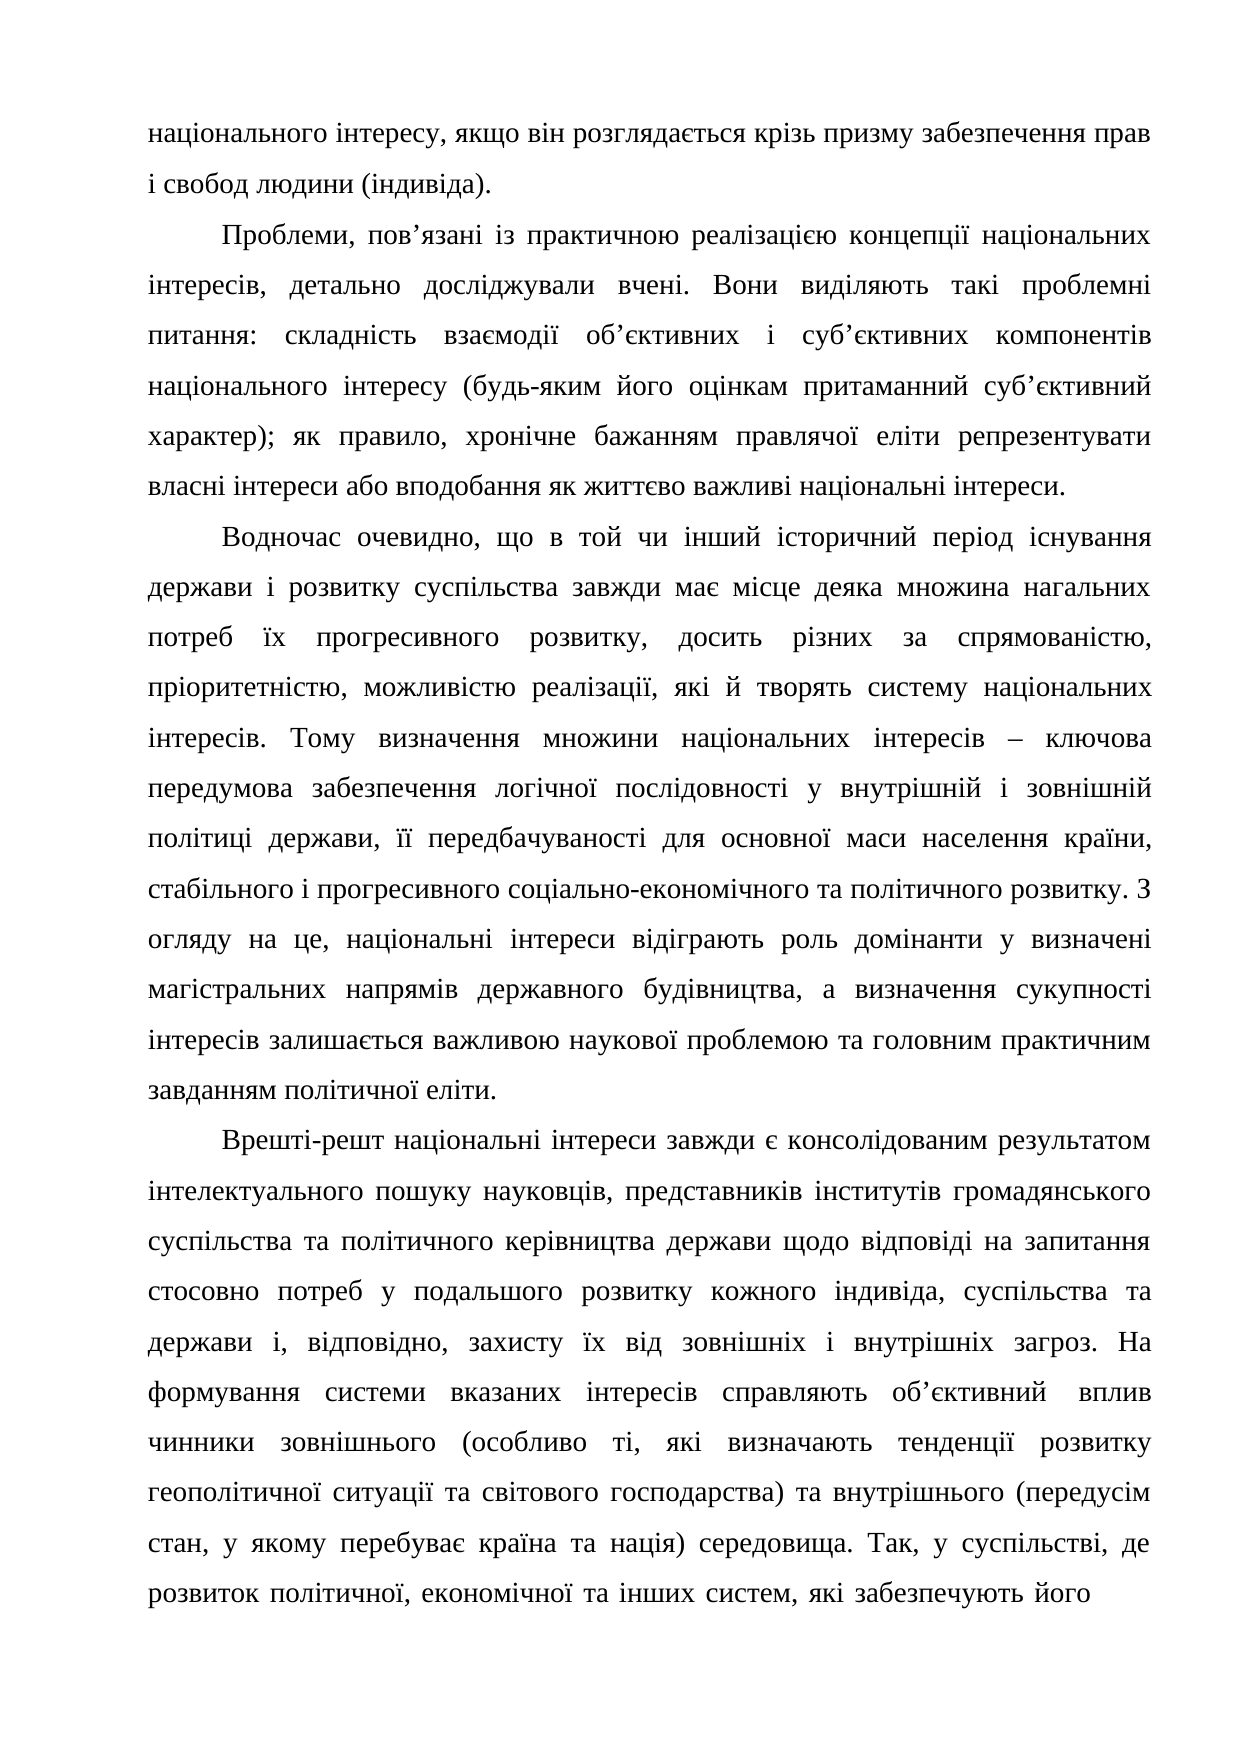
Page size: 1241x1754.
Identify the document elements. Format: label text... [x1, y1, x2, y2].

text Водночас очевидно, що в той чи інший історичний період існування держави і розвитку суспільства завжди має місце деяка множина нагальних потреб їх прогресивного розвитку, досить різних за спрямованістю, пріоритетністю, можливістю реалізації, які й творять систему національних інтересів. Тому визначення множини національних інтересів – ключова передумова забезпечення логічної послідовності у внутрішній і зовнішній політиці держави, її передбачуваності для основної маси населення країни, стабільного і прогресивного соціально-економічного та політичного розвитку. З огляду на це, національні інтереси відіграють роль домінанти у визначені магістральних напрямів державного будівництва, а визначення сукупності інтересів залишається важливою наукової проблемою та головним практичним завданням політичної еліти. [148, 519, 1152, 1106]
text Проблеми, пов’язані із практичною реалізацією концепції національних інтересів, детально досліджували вчені. Вони виділяють такі проблемні питання: складність взаємодії об’єктивних і суб’єктивних компонентів національного інтересу (будь-яким його оцінкам притаманний суб’єктивний характер); як правило, хронічне бажанням правлячої еліти репрезентувати власні інтереси або вподобання як життєво важливі національні інтереси. [148, 217, 1152, 502]
text Врешті-решт національні інтереси завжди є консолідованим результатом інтелектуального пошуку науковців, представників інститутів громадянського суспільства та політичного керівництва держави щодо відповіді на запитання стосовно потреб у подальшого розвитку кожного індивіда, суспільства та держави і, відповідно, захисту їх від зовнішніх і внутрішніх загроз. На формування системи вказаних інтересів справляють об’єктивний вплив чинники зовнішнього (особливо ті, які визначають тенденції розвитку геополітичної ситуації та світового господарства) та внутрішнього (передусім стан, у якому перебуває країна та нація) середовища. Так, у суспільстві, де розвиток політичної, економічної та інших систем, які забезпечують його [148, 1122, 1152, 1609]
text національного інтересу, якщо він розглядається крізь призму забезпечення прав і свобод людини (індивіда). [148, 116, 1152, 200]
